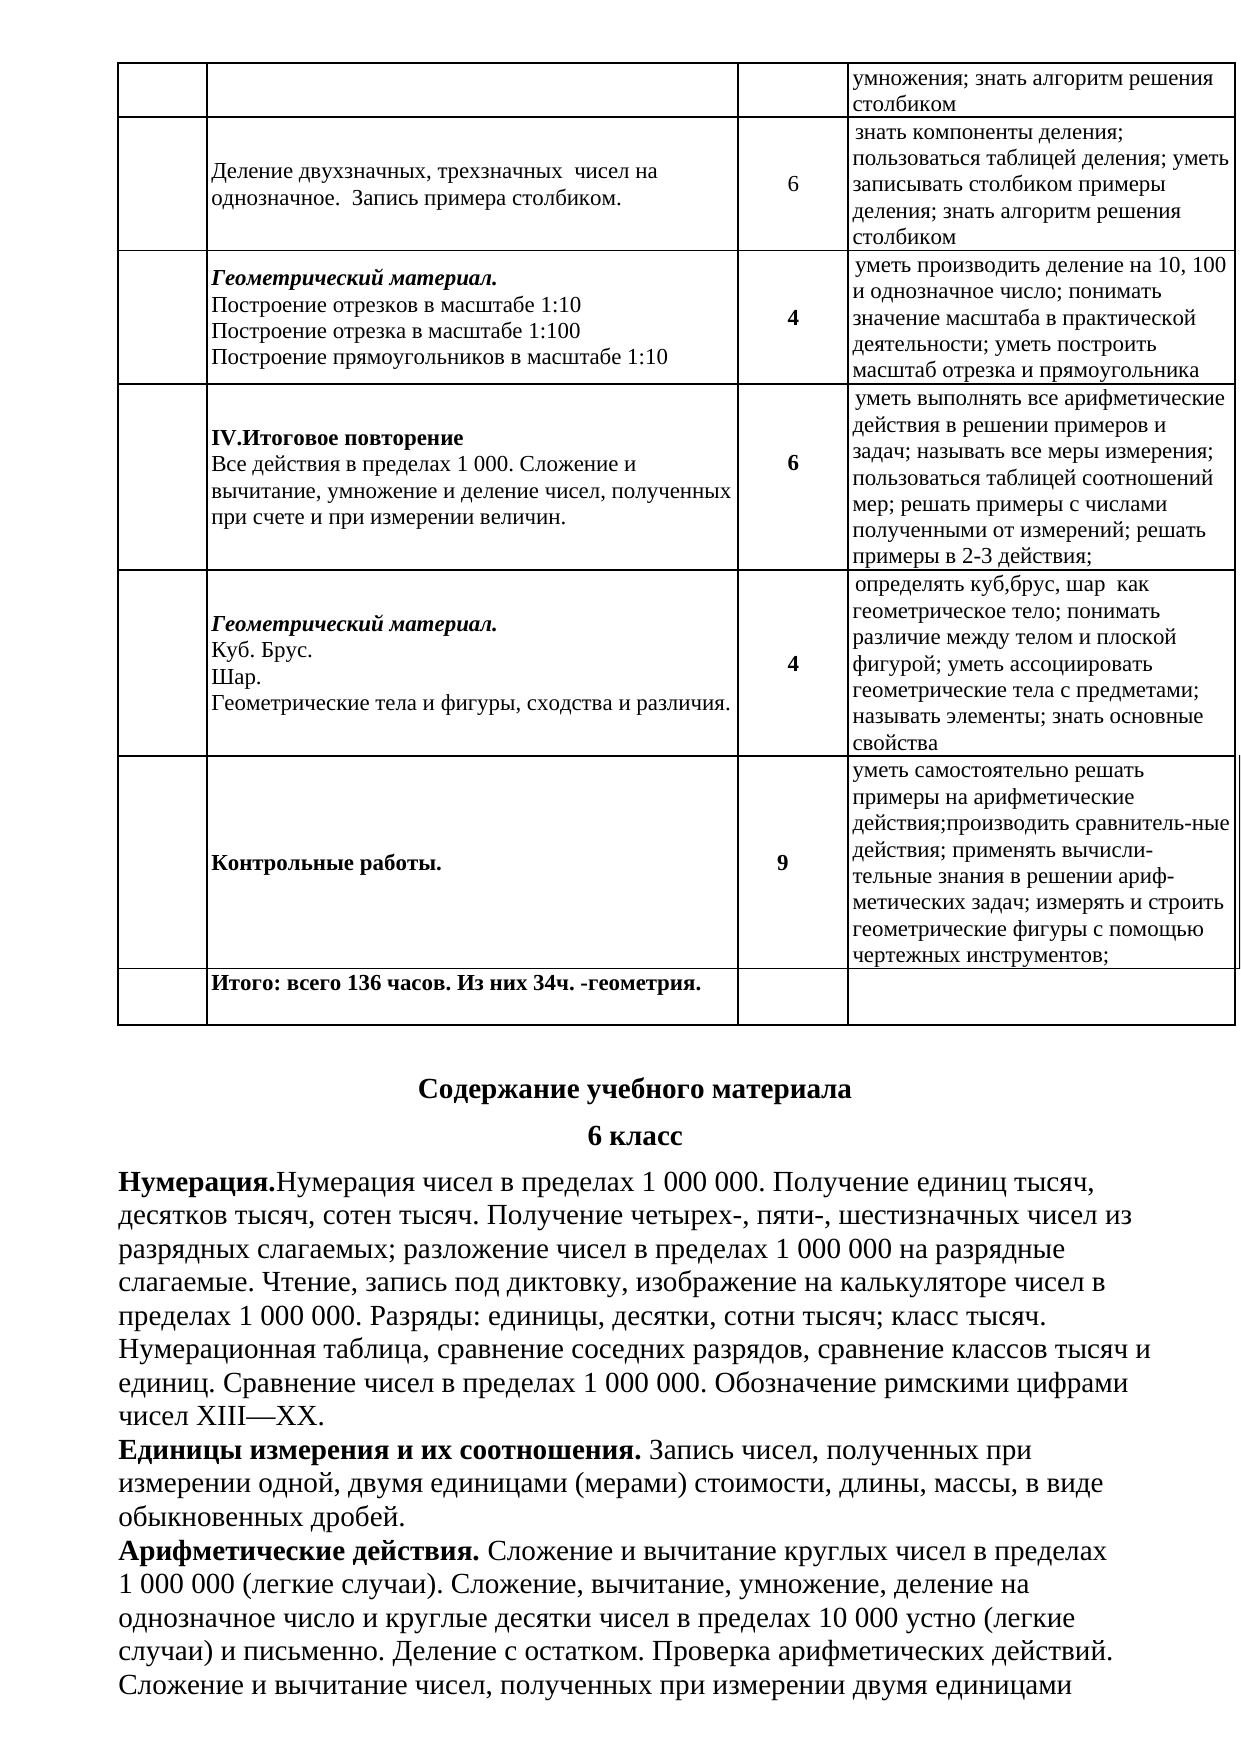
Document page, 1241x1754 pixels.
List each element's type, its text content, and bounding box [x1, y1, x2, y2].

table_cell Геометрический материал. Куб. Брус. Шар. Геометрические тела и фигуры, сходства и различия. [208, 571, 737, 755]
table_cell 6 [739, 118, 847, 249]
table_cell 4 [739, 251, 847, 383]
table_cell [119, 571, 206, 755]
table_cell Контрольные работы. [208, 757, 737, 967]
table_cell 4 [739, 571, 847, 755]
table_cell [119, 118, 206, 249]
table_cell [119, 757, 206, 967]
table_cell [119, 64, 206, 116]
table_cell IV.Итоговое повторение Все действия в пределах 1 000. Сложение и вычитание, умножение и деление чисел, полученных при счете и при измерении величин. [208, 385, 737, 569]
table_cell 9 [739, 757, 847, 967]
table_cell 6 [739, 64, 847, 116]
table_cell [119, 385, 206, 569]
text 6 класс [118, 1118, 1152, 1151]
table_cell [739, 969, 847, 1024]
table_cell Геометрический материал. Построение отрезков в масштабе 1:10 Построение отрезка в масштабе 1:100 Построение прямоугольников в масштабе 1:10 [208, 251, 737, 383]
table_cell Деление двухзначных, трехзначных чисел на однозначное. Запись примера столбиком. [208, 118, 737, 249]
table_cell [119, 969, 206, 1024]
table_cell 6 [739, 385, 847, 569]
text Содержание учебного материала [118, 1072, 1152, 1105]
table_cell [849, 969, 1234, 1024]
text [118, 1164, 1152, 1700]
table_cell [208, 64, 737, 116]
table_cell [119, 251, 206, 383]
